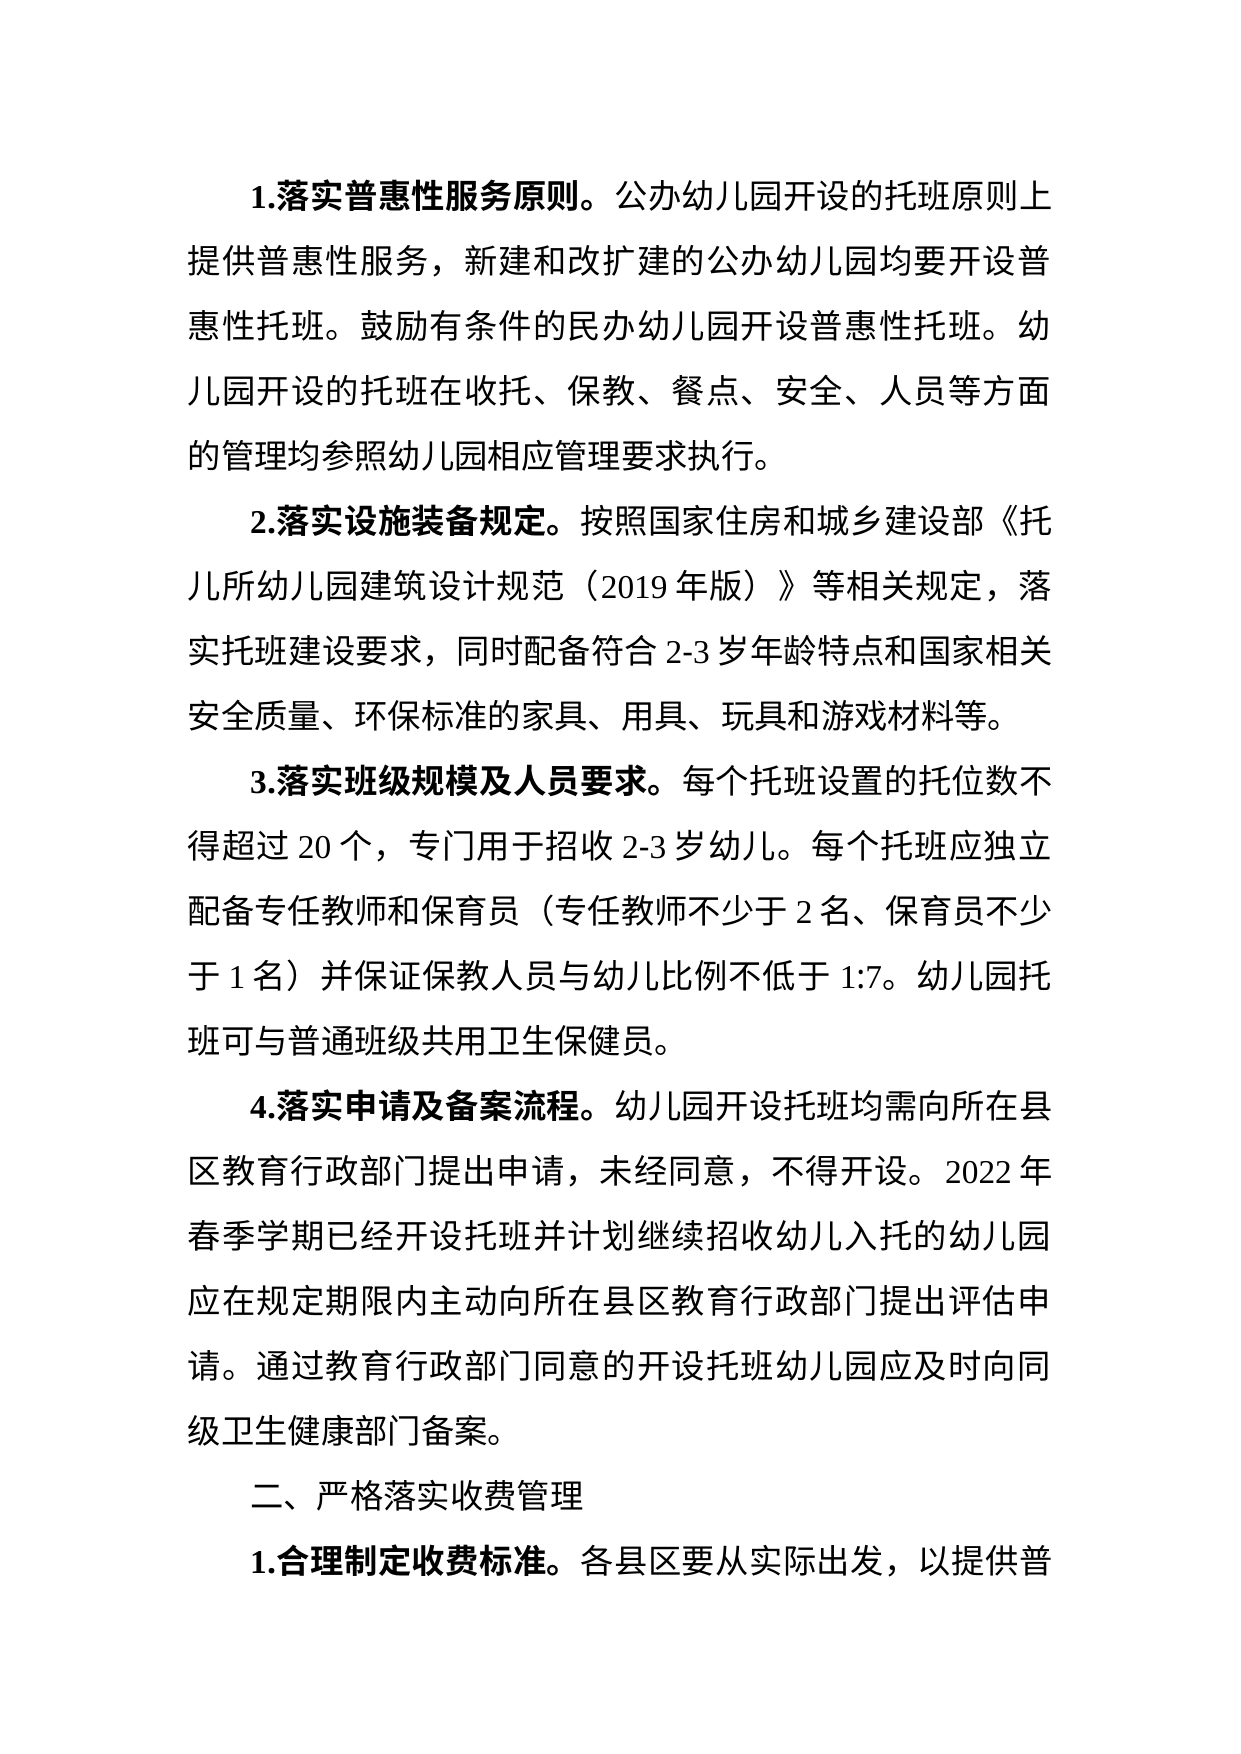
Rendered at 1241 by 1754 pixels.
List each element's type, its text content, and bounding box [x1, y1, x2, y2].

text 2.落实设施装备规定。按照国家住房和城乡建设部《托儿所幼儿园建筑设计规范（2019年版）》等相关规定，落实托班建设要求，同时配备符合2-3岁年龄特点和国家相关安全质量、环保标准的家具、用具、玩具和游戏材料等。 [187, 487, 1053, 747]
text 3.落实班级规模及人员要求。每个托班设置的托位数不得超过20个，专门用于招收2-3岁幼儿。每个托班应独立配备专任教师和保育员（专任教师不少于2名、保育员不少于1名）并保证保教人员与幼儿比例不低于1:7。幼儿园托班可与普通班级共用卫生保健员。 [187, 747, 1053, 1072]
text 1.落实普惠性服务原则。公办幼儿园开设的托班原则上提供普惠性服务，新建和改扩建的公办幼儿园均要开设普惠性托班。鼓励有条件的民办幼儿园开设普惠性托班。幼儿园开设的托班在收托、保教、餐点、安全、人员等方面的管理均参照幼儿园相应管理要求执行。 [187, 162, 1053, 487]
text 4.落实申请及备案流程。幼儿园开设托班均需向所在县区教育行政部门提出申请，未经同意，不得开设。2022年春季学期已经开设托班并计划继续招收幼儿入托的幼儿园应在规定期限内主动向所在县区教育行政部门提出评估申请。通过教育行政部门同意的开设托班幼儿园应及时向同级卫生健康部门备案。 [187, 1072, 1053, 1462]
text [187, 1527, 1053, 1592]
text 二、严格落实收费管理 [187, 1462, 1053, 1527]
